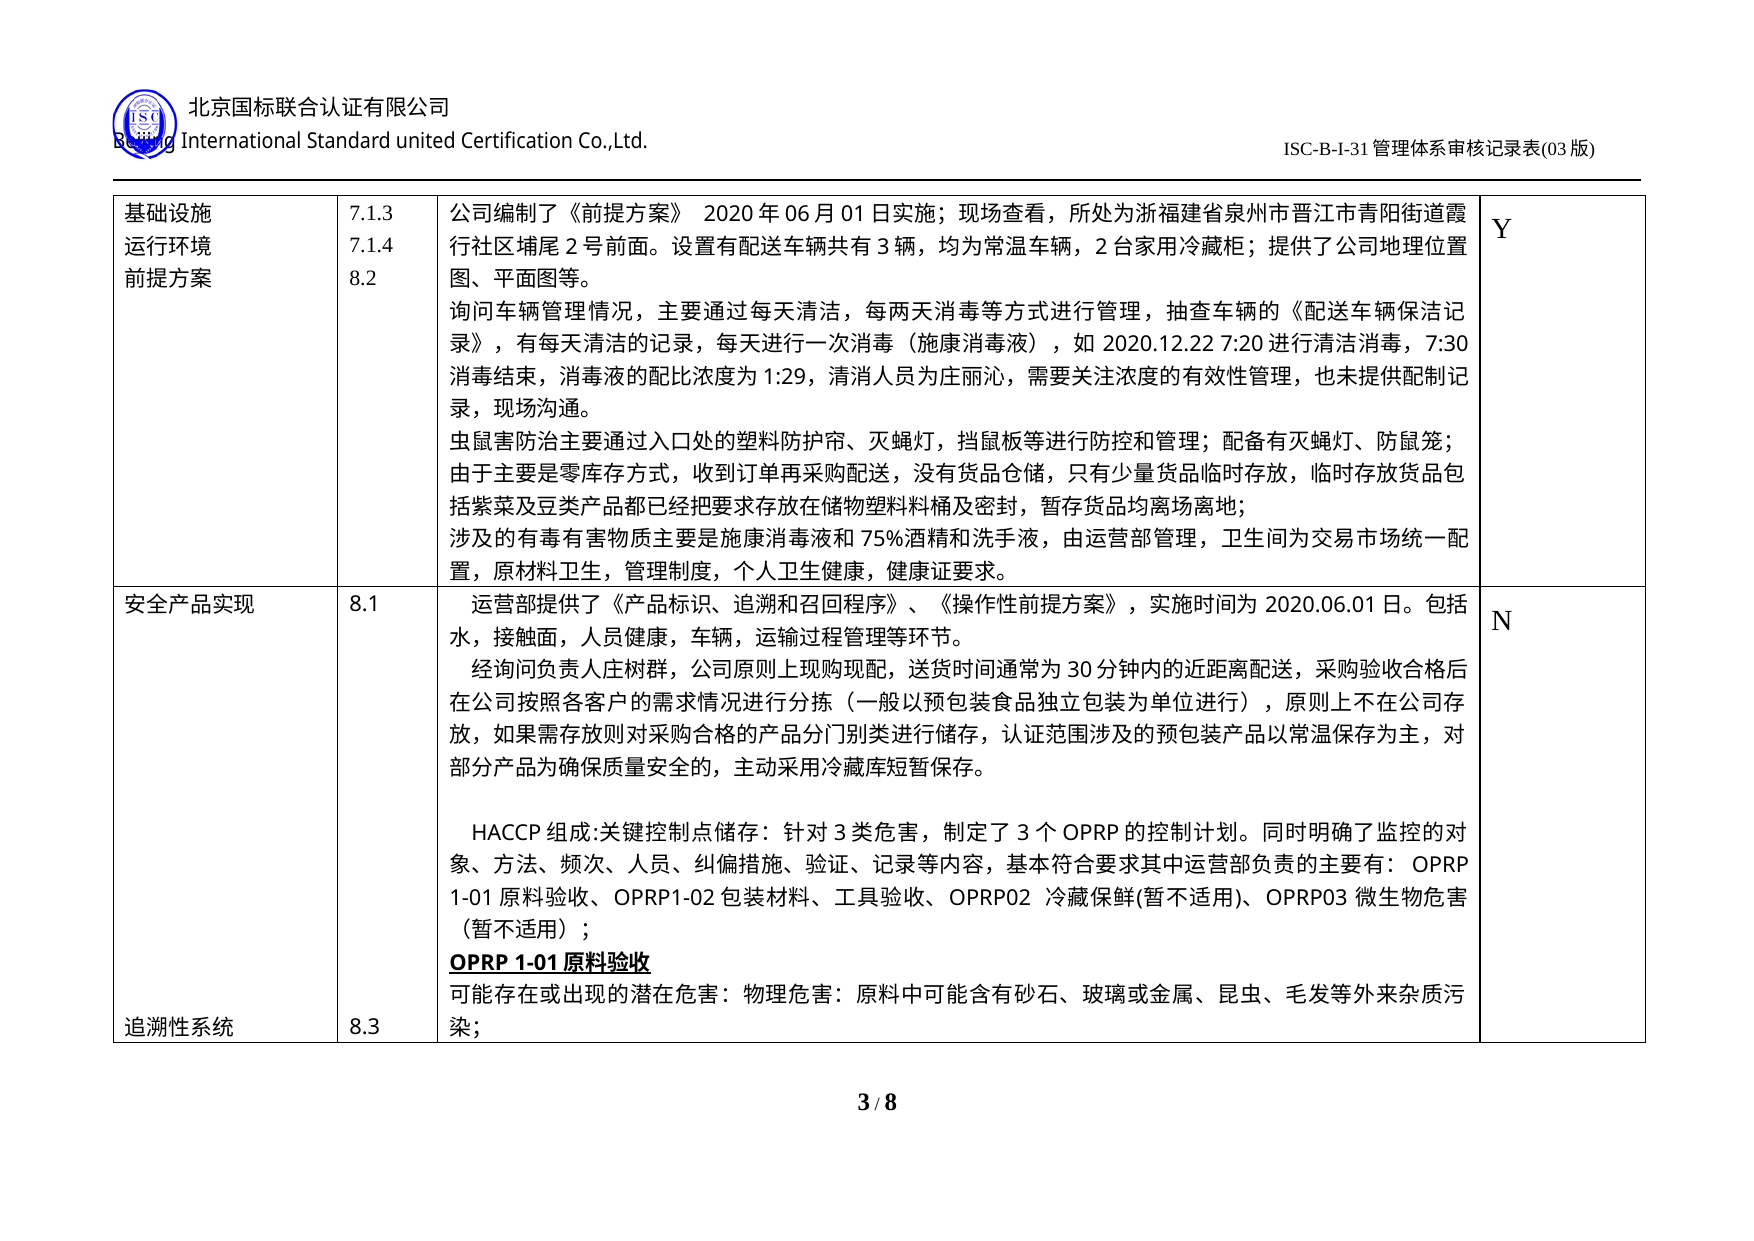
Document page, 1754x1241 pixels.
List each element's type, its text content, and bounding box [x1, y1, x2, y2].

picture [112, 89, 180, 158]
table_cell 7.1.3 7.1.4 8.2 [338, 196, 437, 586]
table_cell 安全产品实现 追溯性系统 PRP OPRP HACCP计划 [114, 587, 337, 1042]
table_cell Y [1481, 196, 1645, 586]
table_cell N [1481, 587, 1645, 1042]
table_cell 8.1 8.3 8.2 8.5.4 8.5.4 [338, 587, 437, 1042]
table_cell 基础设施 运行环境 前提方案 [114, 196, 337, 586]
table_cell 公司编制了《前提方案》 2020年06月01日实施；现场查看，所处为浙福建省泉州市晋江市青阳街道霞行社区埔尾2号前面。设置有配送车辆共有3辆，均为常温车辆，2台家用冷藏柜；提供了公司地理位置图、平面图等。 询问车辆管理情况，主要通过每天清洁，每两天消毒等方式进行管理，抽查车辆的《配送车辆保洁记录》，有每天清洁的记录，每天进行一次消毒（施康消毒液），如2020.12.22 7:20进行清洁消毒，7:30消毒结束，消毒液的配比浓度为1:29，清消人员为庄丽沁，需要关注浓度的有效性管理，也未提供配制记录，现场沟通。 虫鼠害防治主要通过入口处的塑料防护帘、灭蝇灯，挡鼠板等进行防控和管理；配备有灭蝇灯、防鼠笼；由于主要是零库存方式，收到订单再采购配送，没有货品仓储，只有少量货品临时存放，临时存放货品包括紫菜及豆类产品都已经把要求存放在储物塑料料桶及密封，暂存货品均离场离地； 涉及的有毒有害物质主要是施康消毒液和75%酒精和洗手液，由运营部管理，卫生间为交易市场统一配置，原材料卫生，管理制度，个人卫生健康，健康证要求。 [438, 196, 1479, 586]
